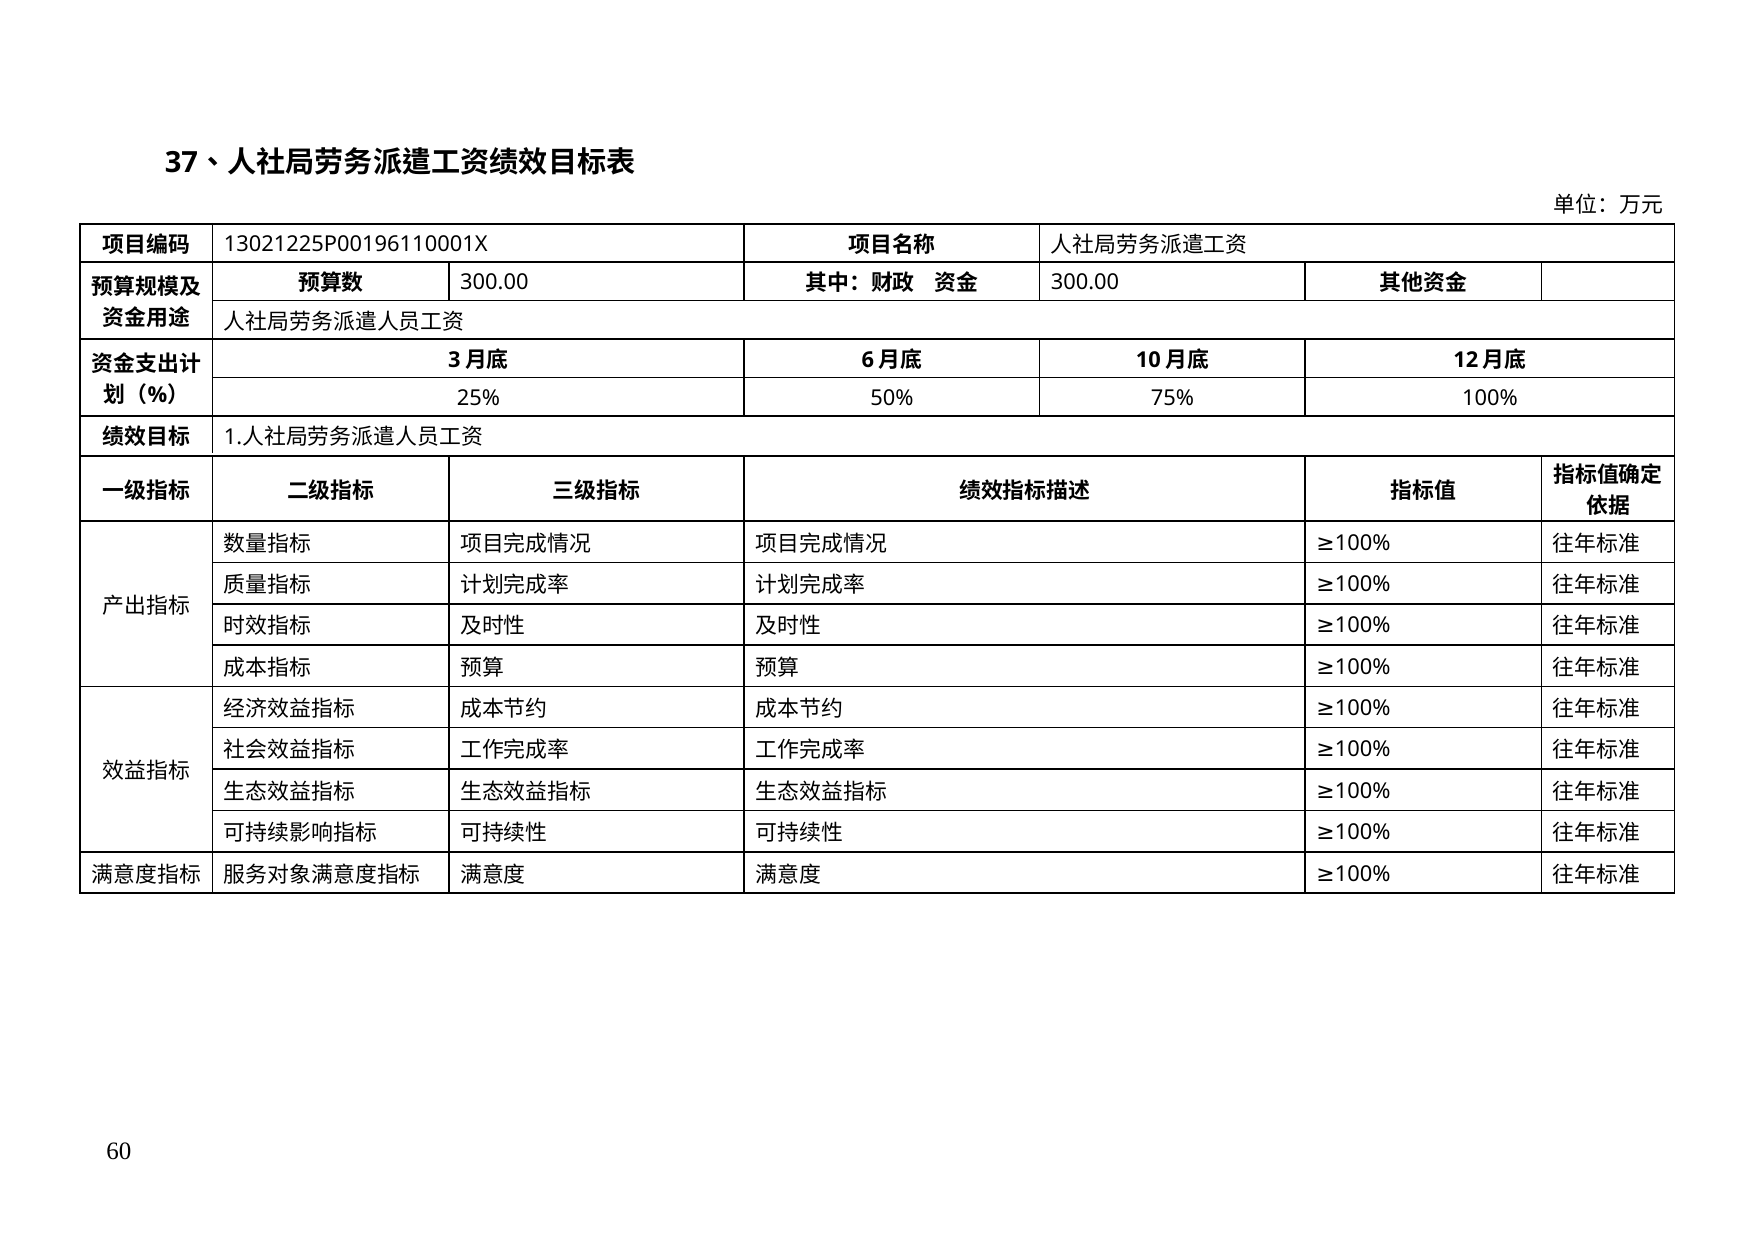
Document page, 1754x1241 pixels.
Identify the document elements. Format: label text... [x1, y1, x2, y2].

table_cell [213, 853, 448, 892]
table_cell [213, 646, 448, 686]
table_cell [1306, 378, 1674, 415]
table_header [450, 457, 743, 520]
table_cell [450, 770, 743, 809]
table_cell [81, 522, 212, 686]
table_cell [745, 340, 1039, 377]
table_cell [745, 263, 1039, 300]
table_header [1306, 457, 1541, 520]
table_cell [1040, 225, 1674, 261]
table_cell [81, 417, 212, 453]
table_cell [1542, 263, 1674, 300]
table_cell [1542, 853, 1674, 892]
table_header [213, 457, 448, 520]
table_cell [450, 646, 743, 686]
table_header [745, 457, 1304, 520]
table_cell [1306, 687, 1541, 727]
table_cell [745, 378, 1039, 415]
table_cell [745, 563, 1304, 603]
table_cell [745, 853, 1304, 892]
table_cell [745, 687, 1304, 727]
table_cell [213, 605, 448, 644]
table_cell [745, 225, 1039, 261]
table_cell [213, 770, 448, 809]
text 37、人社局劳务派遣工资绩效目标表 [106, 142, 1648, 181]
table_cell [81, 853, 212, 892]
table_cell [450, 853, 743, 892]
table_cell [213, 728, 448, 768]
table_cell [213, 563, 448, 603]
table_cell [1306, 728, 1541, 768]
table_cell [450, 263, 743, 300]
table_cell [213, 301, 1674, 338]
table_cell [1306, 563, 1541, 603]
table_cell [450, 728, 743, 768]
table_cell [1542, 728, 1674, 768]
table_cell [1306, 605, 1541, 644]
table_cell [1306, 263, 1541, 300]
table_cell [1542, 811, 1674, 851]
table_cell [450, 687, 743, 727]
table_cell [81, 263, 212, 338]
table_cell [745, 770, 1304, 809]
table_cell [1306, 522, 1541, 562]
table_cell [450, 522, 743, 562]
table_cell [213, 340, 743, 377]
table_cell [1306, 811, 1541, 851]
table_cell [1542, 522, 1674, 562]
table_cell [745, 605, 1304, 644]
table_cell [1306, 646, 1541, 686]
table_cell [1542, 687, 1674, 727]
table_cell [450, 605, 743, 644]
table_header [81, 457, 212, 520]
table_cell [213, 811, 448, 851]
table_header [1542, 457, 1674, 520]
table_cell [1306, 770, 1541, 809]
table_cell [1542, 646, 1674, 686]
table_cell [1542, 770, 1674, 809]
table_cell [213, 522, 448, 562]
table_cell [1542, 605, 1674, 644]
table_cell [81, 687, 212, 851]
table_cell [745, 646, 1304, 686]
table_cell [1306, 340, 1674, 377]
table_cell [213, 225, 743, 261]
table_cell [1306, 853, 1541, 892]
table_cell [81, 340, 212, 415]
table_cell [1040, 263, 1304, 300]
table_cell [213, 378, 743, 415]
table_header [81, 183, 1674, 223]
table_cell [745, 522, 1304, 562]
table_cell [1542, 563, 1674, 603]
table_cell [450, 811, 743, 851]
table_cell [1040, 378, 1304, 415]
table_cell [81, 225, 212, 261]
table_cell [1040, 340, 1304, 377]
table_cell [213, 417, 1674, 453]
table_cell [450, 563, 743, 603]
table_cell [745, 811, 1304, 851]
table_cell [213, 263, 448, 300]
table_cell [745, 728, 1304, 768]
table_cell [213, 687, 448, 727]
